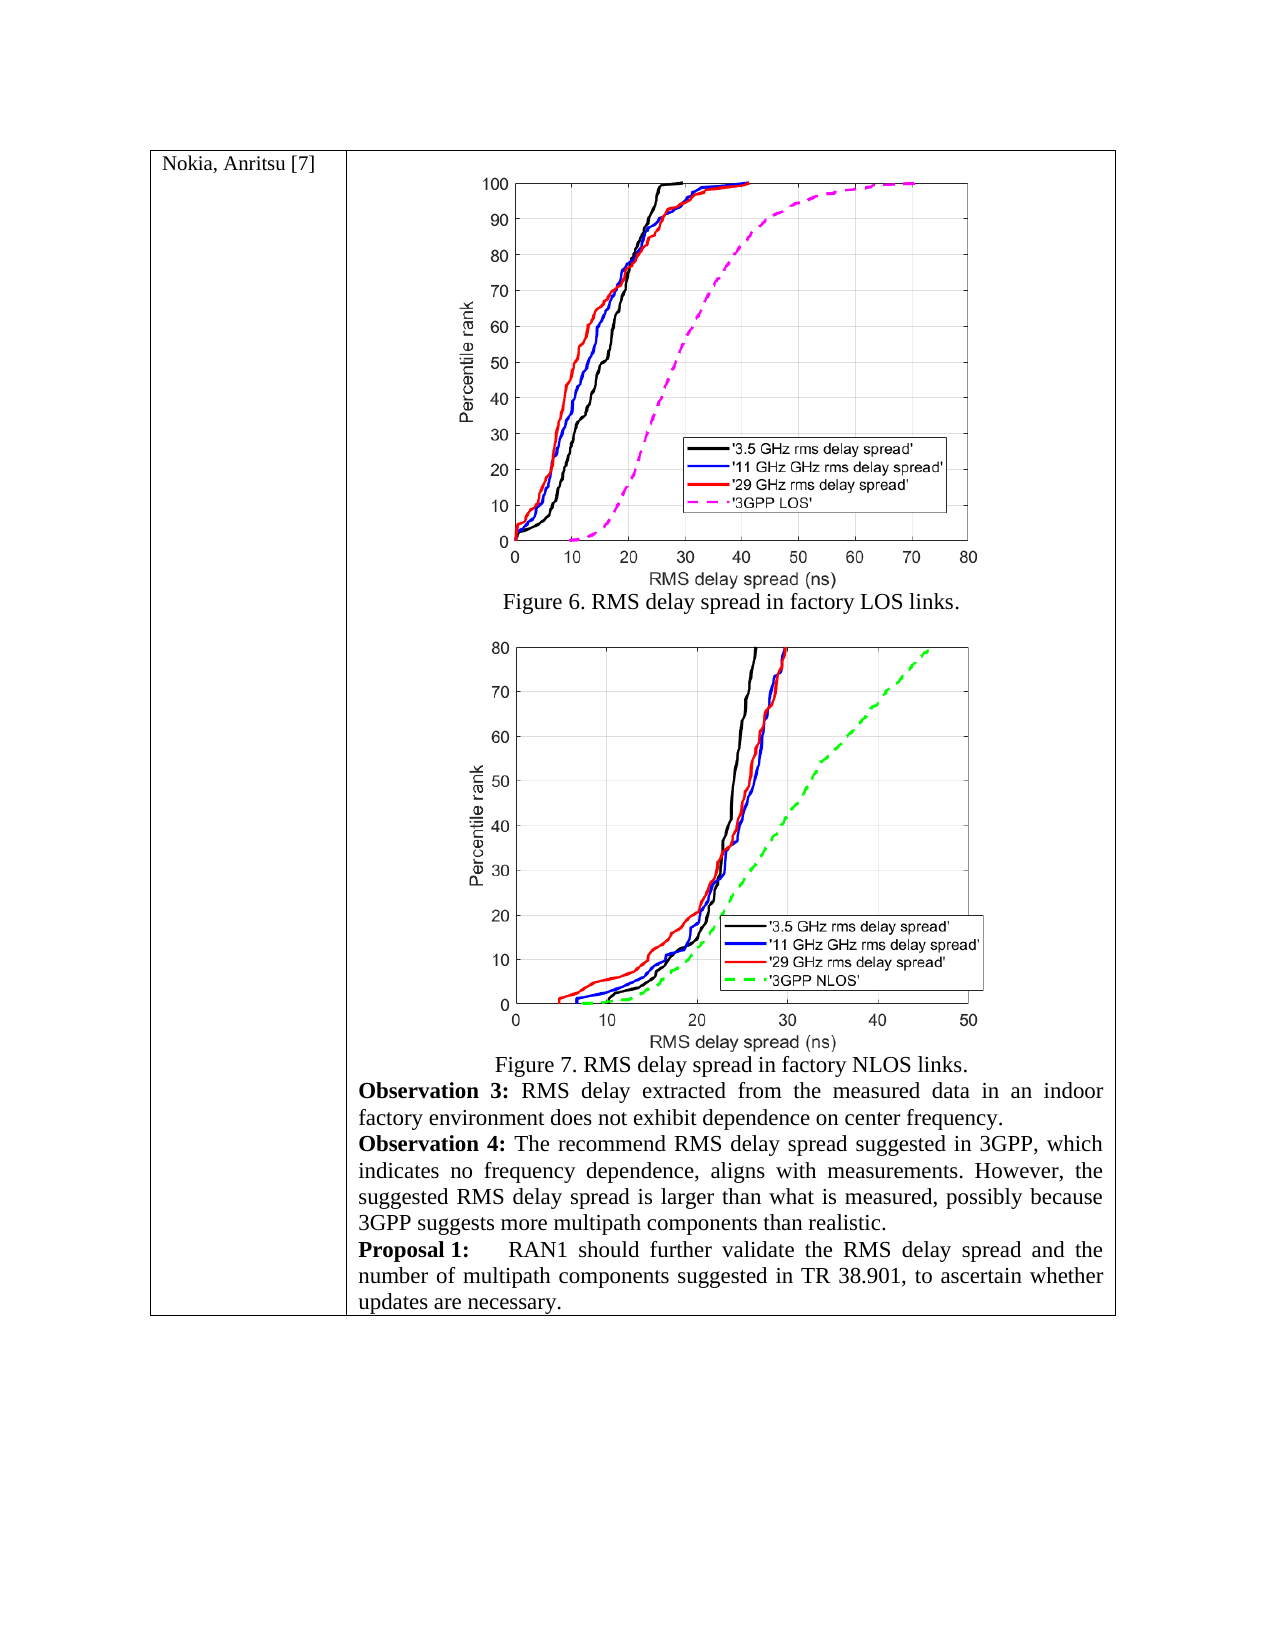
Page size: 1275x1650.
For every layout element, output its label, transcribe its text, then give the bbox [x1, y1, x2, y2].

table_cell Nokia, Anritsu [7] [151, 151, 346, 1315]
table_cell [347, 151, 1115, 1315]
picture [440, 614, 1023, 1052]
picture [439, 151, 1023, 589]
